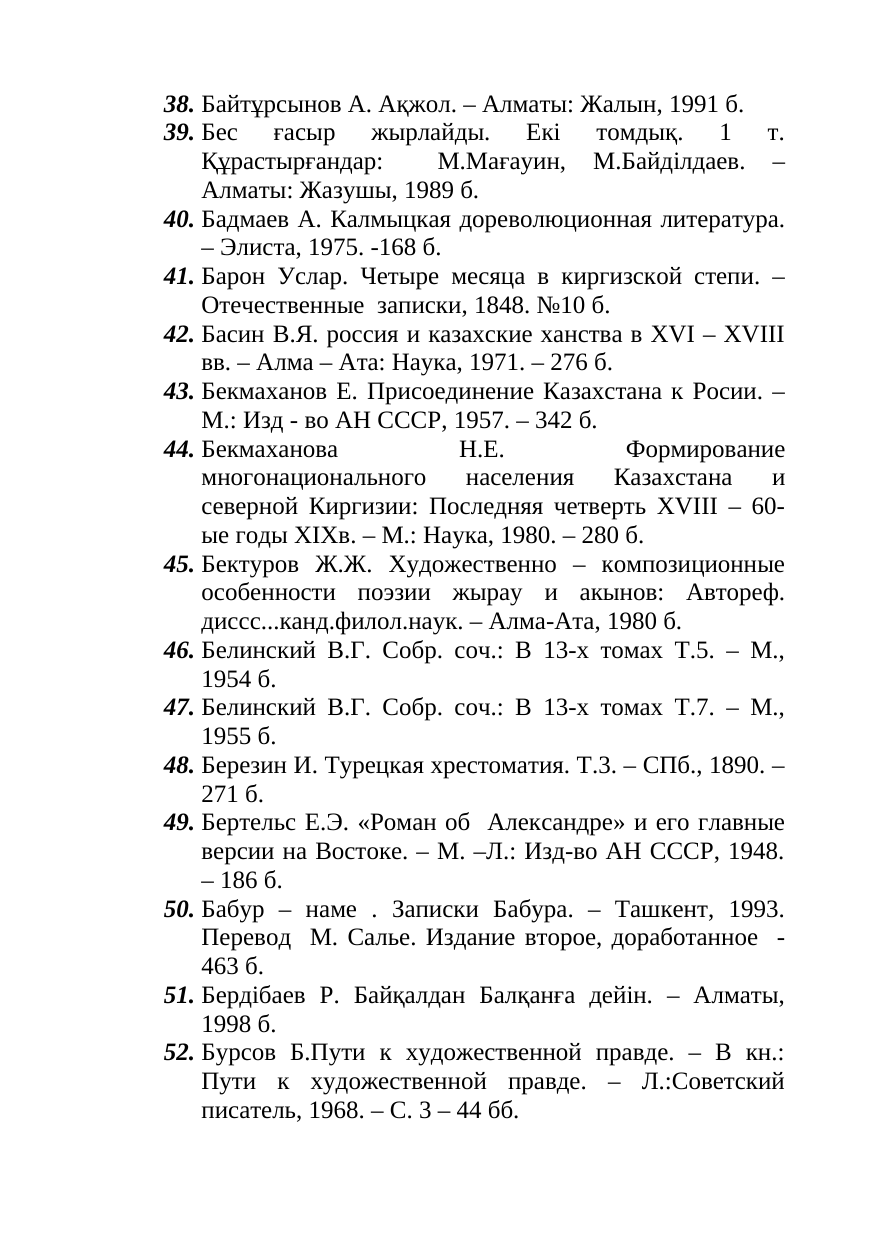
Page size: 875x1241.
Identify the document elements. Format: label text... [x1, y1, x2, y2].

list Байтұрсынов А. Ақжол. – Алматы: Жалын, 1991 б. [164, 89, 785, 117]
list Березин И. Турецкая хрестоматия. Т.3. – СПб., 1890. – 271 б. [164, 750, 785, 807]
list Бурсов Б.Пути к художественной правде. – В кн.: Пути к художественной правде. – Л.:Советский писатель, 1968. – С. 3 – 44 бб. [164, 1037, 785, 1124]
list Бектуров Ж.Ж. Художественно – композиционные особенности поэзии жырау и акынов: Автореф. диссс...канд.филол.наук. – Алма-Ата, 1980 б. [164, 549, 785, 635]
list Бекмаханова Н.Е. Формирование многонационального населения Казахстана и северной Киргизии: Последняя четверть XVIII – 60-ые годы XIXв. – М.: Наука, 1980. – 280 б. [164, 434, 785, 549]
list Белинский В.Г. Собр. соч.: В 13-х томах Т.7. – М., 1955 б. [164, 692, 785, 750]
list Бес ғасыр жырлайды. Екі томдық. 1 т. Құрастырғандар: М.Мағауин, М.Байділдаев. – Алматы: Жазушы, 1989 б. [164, 117, 785, 204]
list Бадмаев А. Калмыцкая дореволюционная литература. – Элиста, 1975. -168 б. [164, 204, 785, 261]
list Бабур – наме . Записки Бабура. – Ташкент, 1993. Перевод М. Салье. Издание второе, доработанное - 463 б. [164, 894, 785, 980]
list Белинский В.Г. Собр. соч.: В 13-х томах Т.5. – М., 1954 б. [164, 635, 785, 692]
list Бекмаханов Е. Присоединение Казахстана к Росии. – М.: Изд - во АН СССР, 1957. – 342 б. [164, 376, 785, 434]
list Басин В.Я. россия и казахские ханства в XVI – XVIII вв. – Алма – Ата: Наука, 1971. – 276 б. [164, 319, 785, 376]
list Барон Услар. Четыре месяца в киргизской степи. – Отечественные записки, 1848. №10 б. [164, 261, 785, 319]
list Бердібаев Р. Байқалдан Балқанға дейін. – Алматы, 1998 б. [164, 980, 785, 1037]
list Бертельс Е.Э. «Роман об Александре» и его главные версии на Востоке. – М. –Л.: Изд-во АН СССР, 1948. – 186 б. [164, 807, 785, 894]
